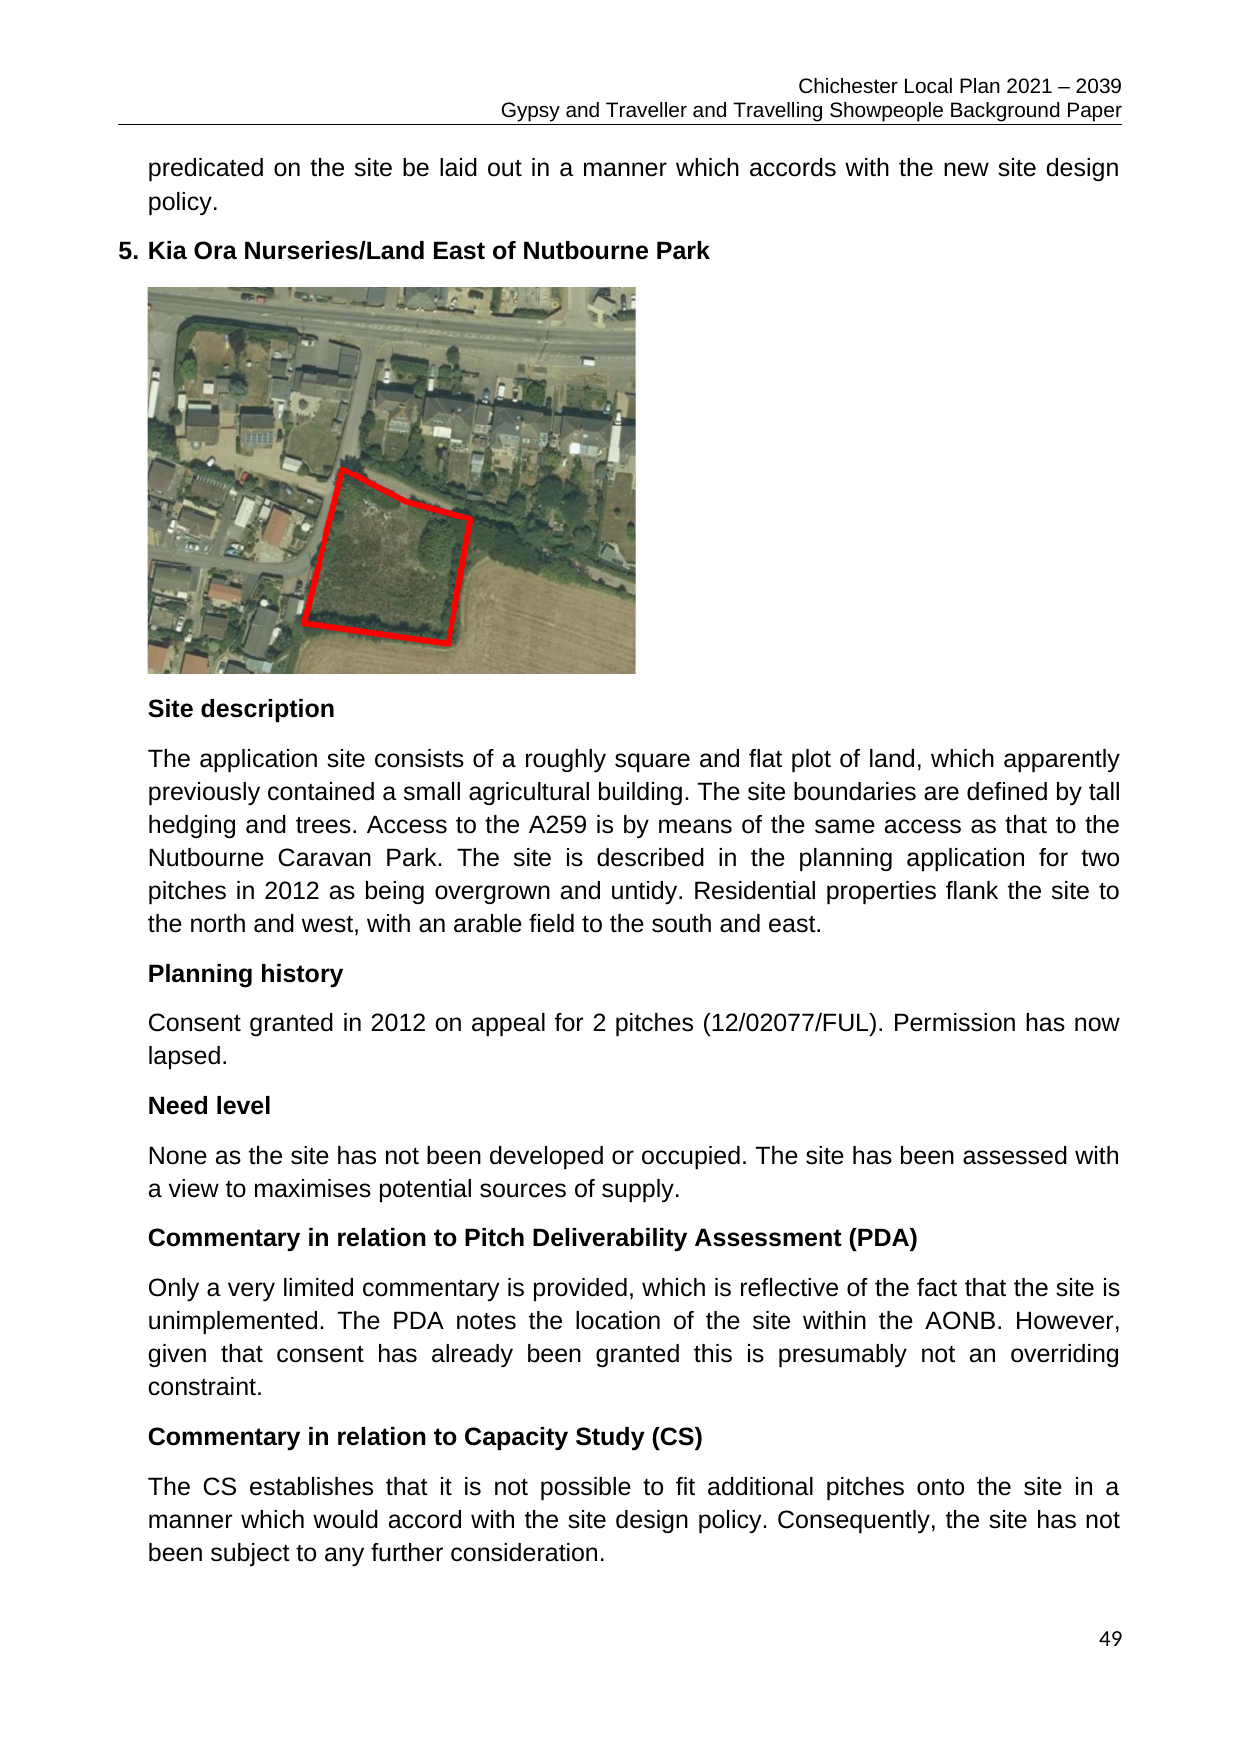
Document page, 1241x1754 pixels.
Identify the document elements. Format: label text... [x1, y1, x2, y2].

text Need level [148, 1091, 1122, 1120]
picture [147, 285, 636, 674]
text Commentary in relation to Capacity Study (CS) [148, 1422, 1122, 1451]
text Planning history [148, 959, 1122, 987]
text Site description [148, 694, 1122, 723]
list Kia Ora Nurseries/Land East of Nutbourne Park [118, 236, 1122, 265]
text The application site consists of a roughly square and flat plot of land, which apparently previously contained a small agricultural building. The site boundaries are defined by tall hedging and trees. Access to the A259 is by means of the same access as that to the Nutbourne Caravan Park. The site is described in the planning application for two pitches in 2012 as being overgrown and untidy. Residential properties flank the site to the north and west, with an arable field to the south and east. [148, 744, 1122, 938]
text Consent granted in 2012 on appeal for 2 pitches (12/02077/FUL). Permission has now lapsed. [148, 1008, 1122, 1070]
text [148, 153, 1122, 215]
text The CS establishes that it is not possible to fit additional pitches onto the site in a manner which would accord with the site design policy. Consequently, the site has not been subject to any further consideration. [148, 1472, 1122, 1566]
text None as the site has not been developed or occupied. The site has been assessed with a view to maximises potential sources of supply. [148, 1141, 1122, 1202]
text Commentary in relation to Pitch Deliverability Assessment (PDA) [148, 1223, 1122, 1252]
text Only a very limited commentary is provided, which is reflective of the fact that the site is unimplemented. The PDA notes the location of the site within the AONB. However, given that consent has already been granted this is presumably not an overriding constraint. [148, 1273, 1122, 1401]
